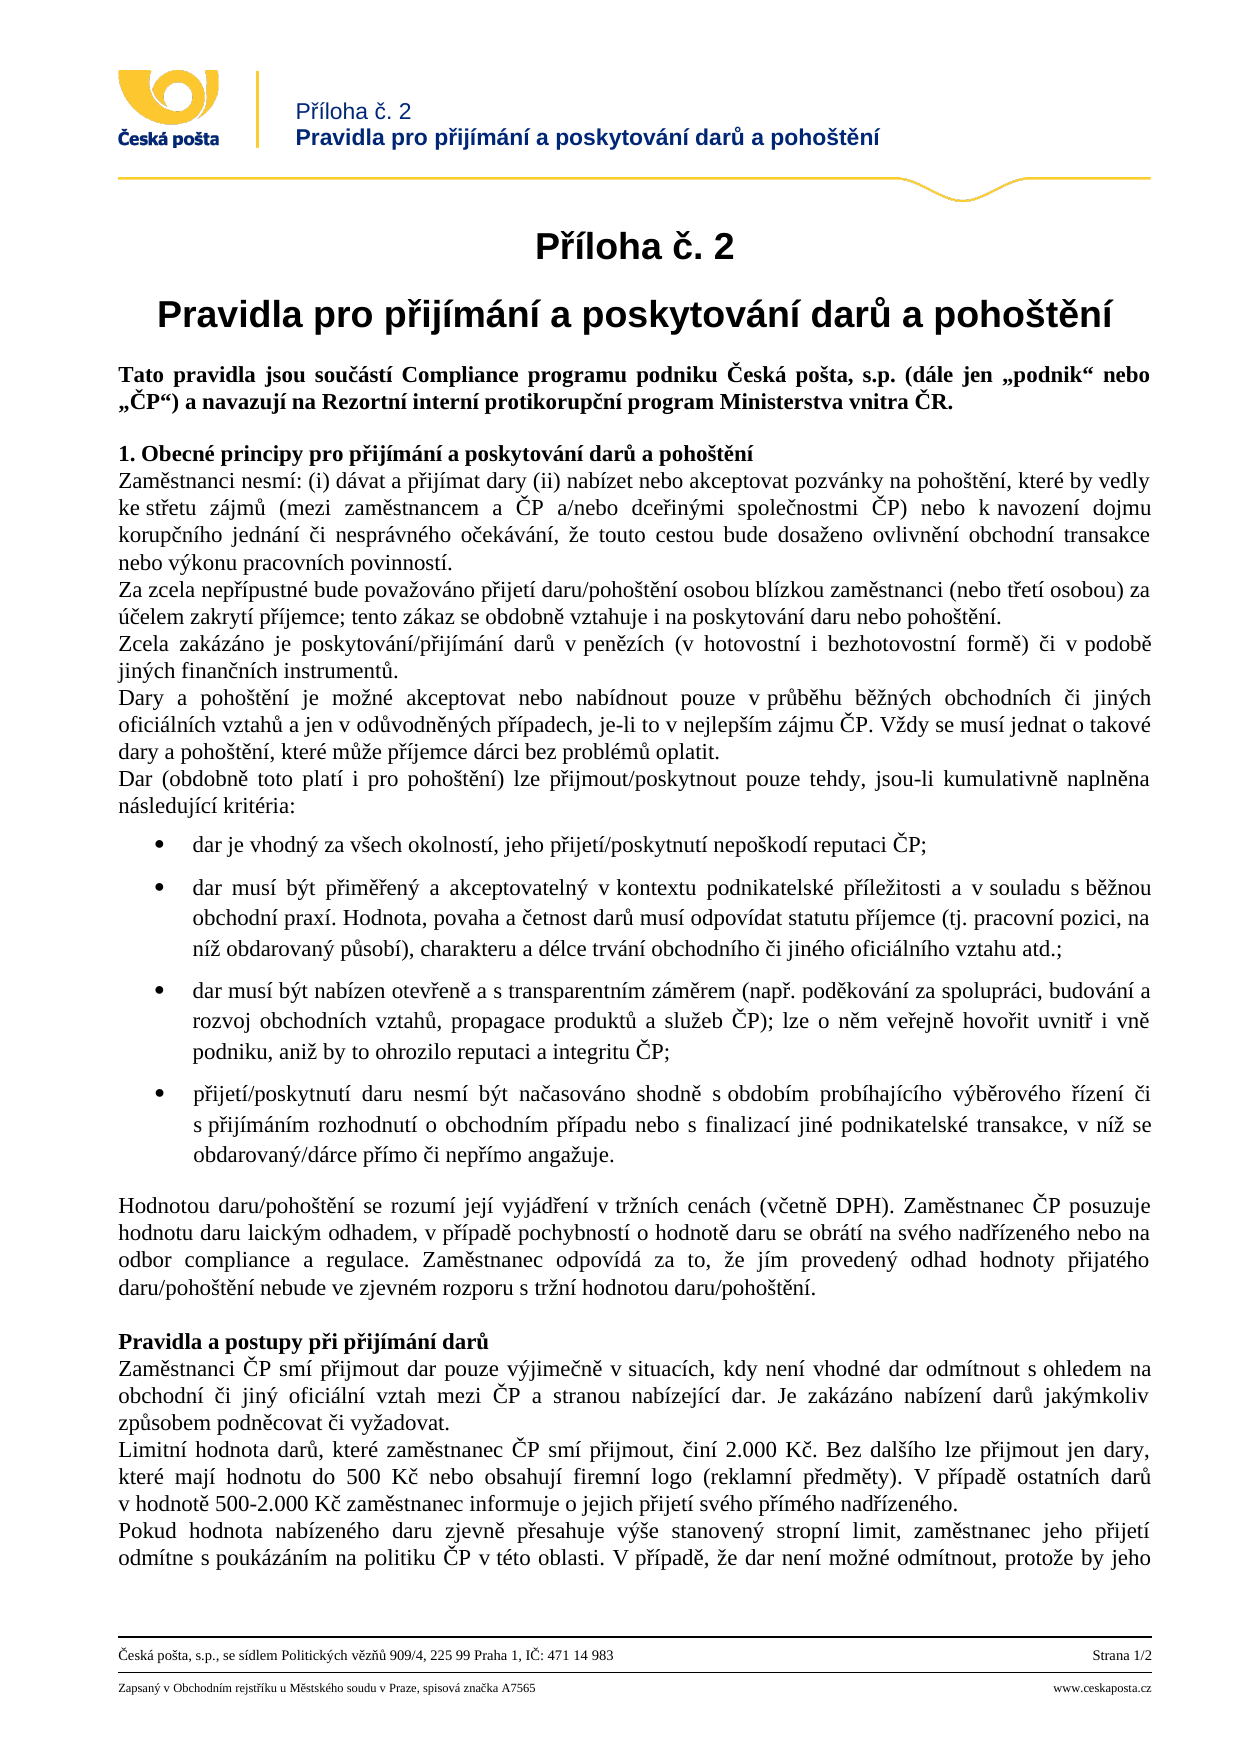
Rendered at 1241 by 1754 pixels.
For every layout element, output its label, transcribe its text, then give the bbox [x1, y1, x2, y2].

text Dar (obdobně toto platí i pro pohoštění) lze přijmout/poskytnout pouze tehdy, jsou-li kumulativně naplněna následující kritéria: [118, 765, 1152, 819]
text Tato pravidla jsou součástí Compliance programu podniku Česká pošta, s.p. (dále jen „podnik“ nebo „ČP“) a navazují na Rezortní interní protikorupční program Ministerstva vnitra ČR. [118, 361, 1152, 415]
text Pravidla a postupy při přijímání darů [118, 1327, 1152, 1354]
text Za zcela nepřípustné bude považováno přijetí daru/pohoštění osobou blízkou zaměstnanci (nebo třetí osobou) za účelem zakrytí příjemce; tento zákaz se obdobně vztahuje i na poskytování daru nebo pohoštění. [118, 575, 1152, 629]
picture [118, 70, 219, 148]
text Zaměstnanci ČP smí přijmout dar pouze výjimečně v situacích, kdy není vhodné dar odmítnout s ohledem na obchodní či jiný oficiální vztah mezi ČP a stranou nabízející dar. Je zakázáno nabízení darů jakýmkoliv způsobem podněcovat či vyžadovat. [118, 1354, 1152, 1436]
text Zcela zakázáno je poskytování/přijímání darů v penězích (v hotovostní i bezhotovostní formě) či v podobě jiných finančních instrumentů. [118, 629, 1152, 684]
text 1. Obecné principy pro přijímání a poskytování darů a pohoštění [118, 440, 1152, 467]
text Příloha č. 2 [118, 224, 1152, 268]
text Hodnotou daru/pohoštění se rozumí její vyjádření v tržních cenách (včetně DPH). Zaměstnanec ČP posuzuje hodnotu daru laickým odhadem, v případě pochybností o hodnotě daru se obrátí na svého nadřízeného nebo na odbor compliance a regulace. Zaměstnanec odpovídá za to, že jím provedený odhad hodnoty přijatého daru/pohoštění nebude ve zjevném rozporu s tržní hodnotou daru/pohoštění. [118, 1192, 1152, 1300]
list dar musí být přiměřený a akceptovatelný v kontextu podnikatelské příležitosti a v souladu s běžnou obchodní praxí. Hodnota, povaha a četnost darů musí odpovídat statutu příjemce (tj. pracovní pozici, na níž obdarovaný působí), charakteru a délce trvání obchodního či jiného oficiálního vztahu atd.; [155, 874, 1152, 961]
list dar musí být nabízen otevřeně a s transparentním záměrem (např. poděkování za spolupráci, budování a rozvoj obchodních vztahů, propagace produktů a služeb ČP); lze o něm veřejně hovořit uvnitř i vně podniku, aniž by to ohrozilo reputaci a integritu ČP; [155, 977, 1152, 1064]
text Zaměstnanci nesmí: (i) dávat a přijímat dary (ii) nabízet nebo akceptovat pozvánky na pohoštění, které by vedly ke střetu zájmů (mezi zaměstnancem a ČP a/nebo dceřinými společnostmi ČP) nebo k navození dojmu korupčního jednání či nesprávného očekávání, že touto cestou bude dosaženo ovlivnění obchodní transakce nebo výkonu pracovních povinností. [118, 467, 1152, 575]
list přijetí/poskytnutí daru nesmí být načasováno shodně s obdobím probíhajícího výběrového řízení či s přijímáním rozhodnutí o obchodním případu nebo s finalizací jiné podnikatelské transakce, v níž se obdarovaný/dárce přímo či nepřímo angažuje. [156, 1081, 1152, 1167]
picture [118, 177, 1151, 202]
text Limitní hodnota darů, které zaměstnanec ČP smí přijmout, činí 2.000 Kč. Bez dalšího lze přijmout jen dary, které mají hodnotu do 500 Kč nebo obsahují firemní logo (reklamní předměty). V případě ostatních darů v hodnotě 500-2.000 Kč zaměstnanec informuje o jejich přijetí svého přímého nadřízeného. [118, 1436, 1152, 1517]
list dar je vhodný za všech okolností, jeho přijetí/poskytnutí nepoškodí reputaci ČP; [155, 832, 1152, 858]
text Dary a pohoštění je možné akceptovat nebo nabídnout pouze v průběhu běžných obchodních či jiných oficiálních vztahů a jen v odůvodněných případech, je-li to v nejlepším zájmu ČP. Vždy se musí jednat o takové dary a pohoštění, které může příjemce dárci bez problémů oplatit. [118, 684, 1152, 765]
text Pravidla pro přijímání a poskytování darů a pohoštění [118, 293, 1152, 336]
